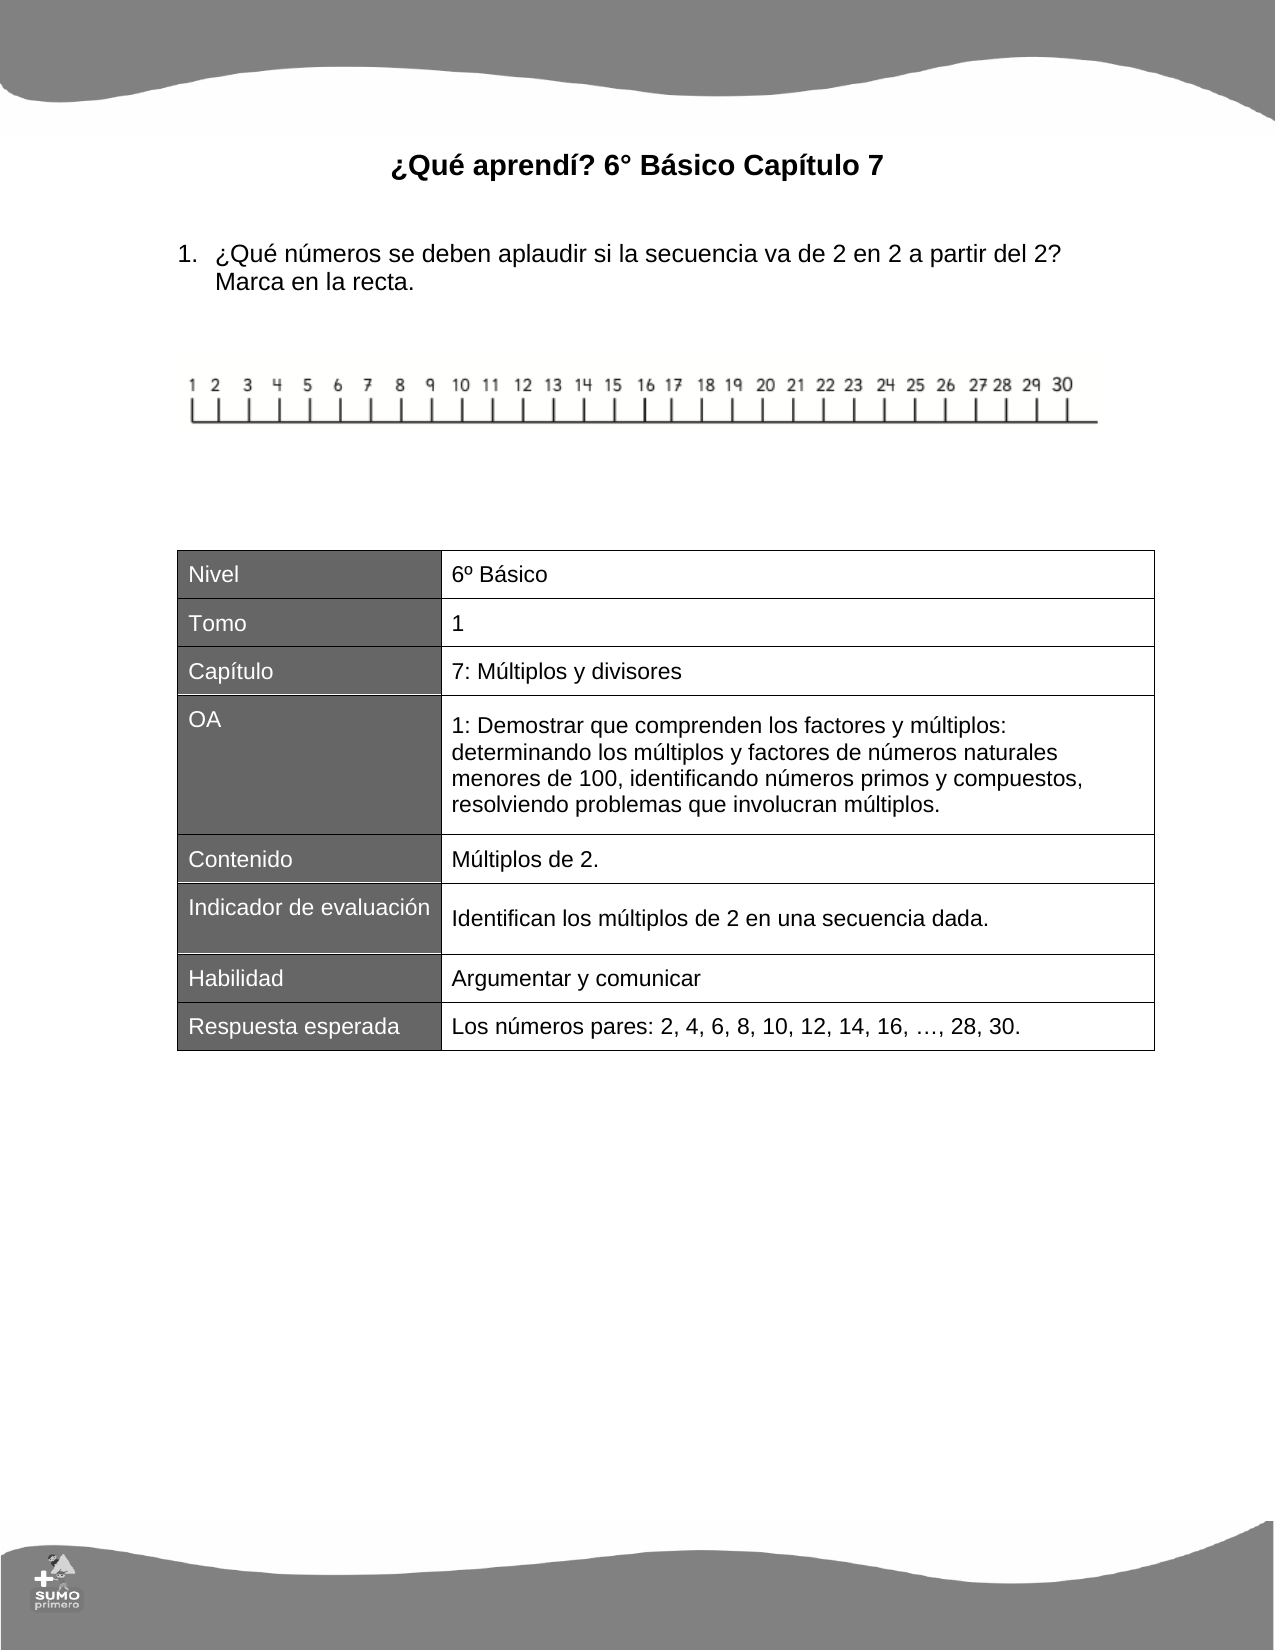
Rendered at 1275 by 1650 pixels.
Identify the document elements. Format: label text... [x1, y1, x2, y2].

table_cell Contenido [178, 835, 441, 882]
table_header 6º Básico [442, 551, 1154, 598]
table_cell Respuesta esperada [178, 1003, 441, 1050]
table_header Nivel [178, 551, 441, 598]
table_cell Identifican los múltiplos de 2 en una secuencia dada. [442, 884, 1154, 953]
table_cell Capítulo [178, 647, 441, 694]
table_cell Indicador de evaluación [178, 884, 441, 953]
table_cell Múltiplos de 2. [442, 835, 1154, 882]
picture [177, 353, 1098, 435]
table_cell Argumentar y comunicar [442, 955, 1154, 1002]
text ¿Qué aprendí? 6° Básico Capítulo 7 [177, 148, 1098, 181]
picture [0, 1521, 1274, 1650]
table_cell Tomo [178, 599, 441, 646]
table_cell 1: Demostrar que comprenden los factores y múltiplos: determinando los múltiplos y factores de números naturales menores de 100, identificando números primos y compuestos, resolviendo problemas que involucran múltiplos. [442, 696, 1154, 834]
list ¿Qué números se deben aplaudir si la secuencia va de 2 en 2 a partir del 2? Marca en la recta. [177, 239, 1098, 296]
table_cell Los números pares: 2, 4, 6, 8, 10, 12, 14, 16, …, 28, 30. [442, 1003, 1154, 1050]
picture [0, 0, 1275, 135]
table_cell 1 [442, 599, 1154, 646]
table_cell Habilidad [178, 955, 441, 1002]
table_cell 7: Múltiplos y divisores [442, 647, 1154, 694]
table_cell OA [178, 696, 441, 834]
